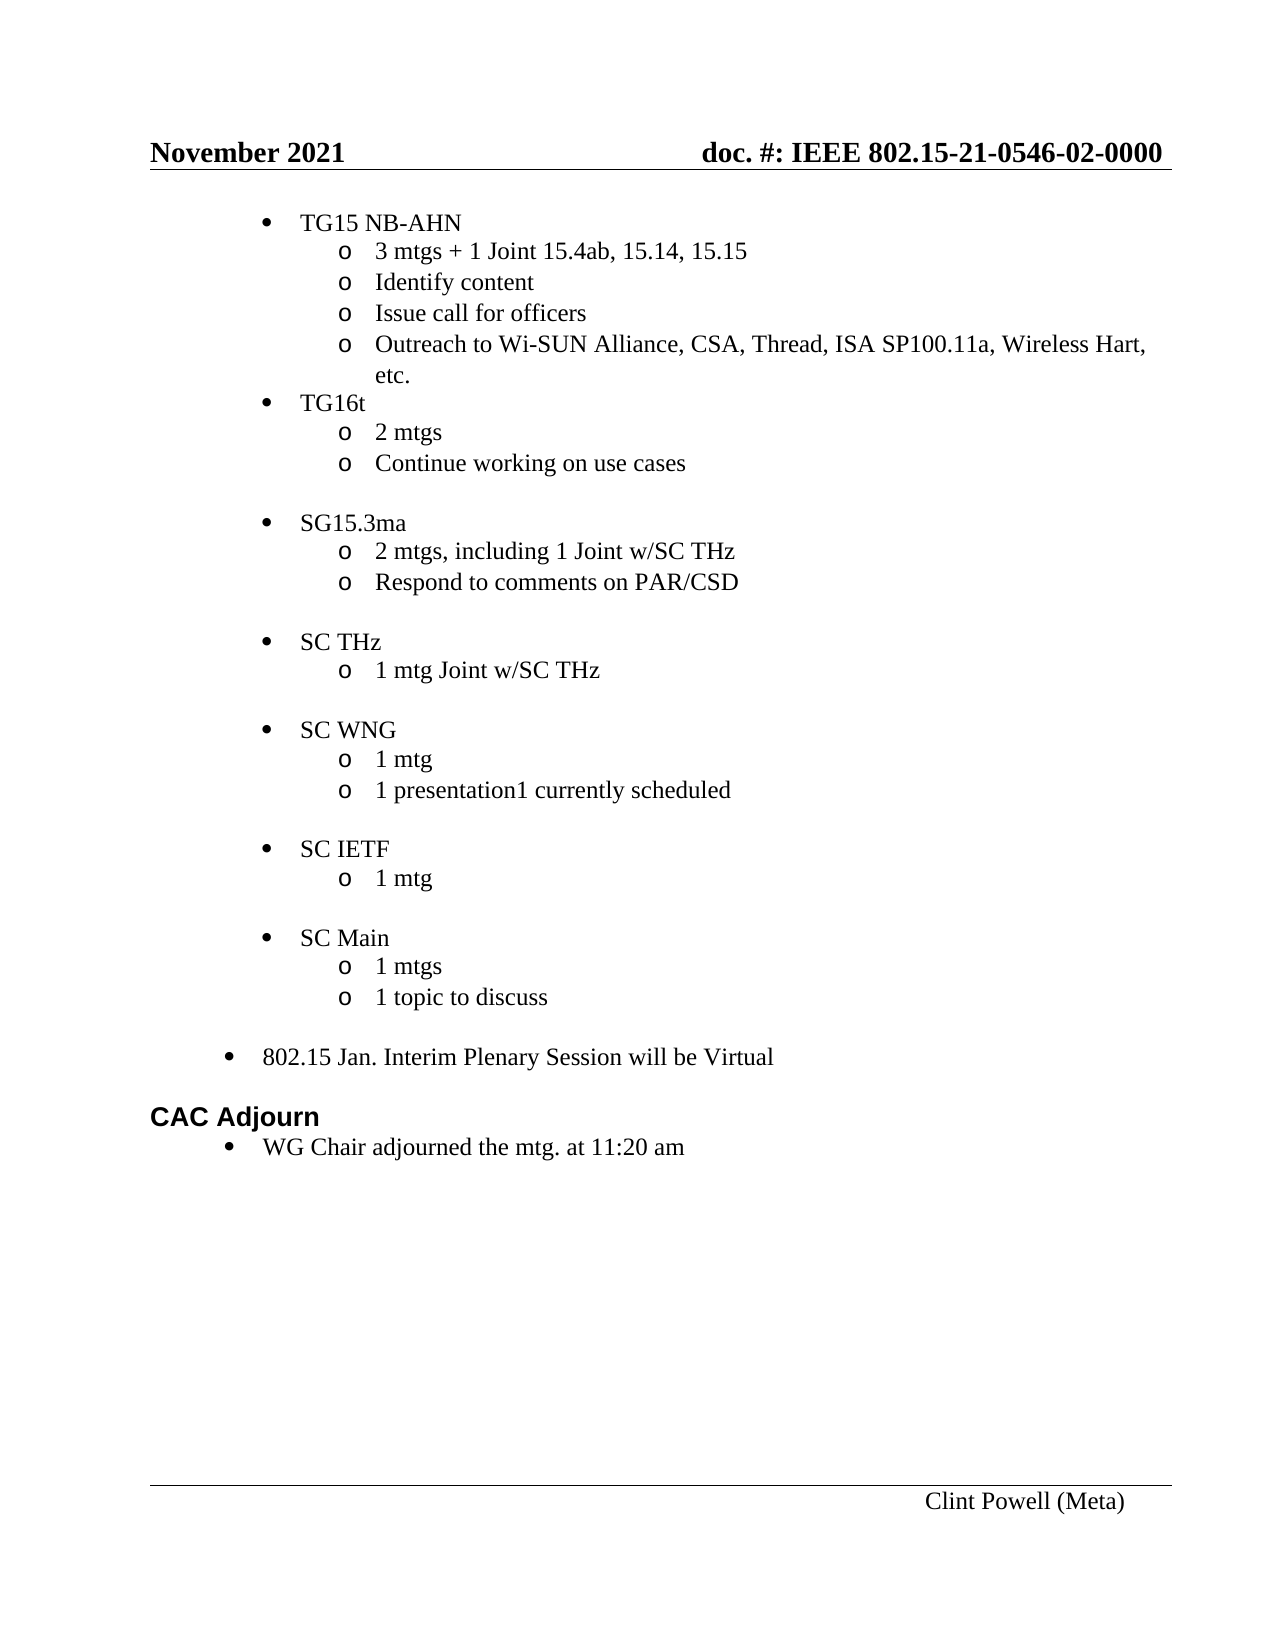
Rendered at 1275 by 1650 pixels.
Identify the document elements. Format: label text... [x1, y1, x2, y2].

list SC IETF [262, 834, 1172, 863]
list TG15 NB-AHN [262, 208, 1172, 236]
list 1 mtg Joint w/SC THz [337, 656, 1172, 686]
list Outreach to Wi-SUN Alliance, CSA, Thread, ISA SP100.11a, Wireless Hart, etc. [337, 329, 1172, 388]
list Continue working on use cases [337, 448, 1172, 479]
list Issue call for officers [337, 298, 1172, 329]
list SC Main [262, 923, 1172, 951]
list Identify content [337, 267, 1172, 298]
text CAC Adjourn [150, 1101, 1172, 1132]
list Respond to comments on PAR/CSD [337, 567, 1172, 598]
list 1 presentation1 currently scheduled [337, 775, 1172, 806]
list SC THz [262, 627, 1172, 656]
list 1 mtg [337, 863, 1172, 894]
list 1 topic to discuss [337, 982, 1172, 1013]
list 2 mtgs [337, 417, 1172, 448]
list SC WNG [262, 715, 1172, 744]
list 2 mtgs, including 1 Joint w/SC THz [337, 536, 1172, 567]
list 1 mtgs [337, 951, 1172, 982]
list 1 mtg [337, 744, 1172, 775]
list 3 mtgs + 1 Joint 15.4ab, 15.14, 15.15 [337, 236, 1172, 267]
list SG15.3ma [262, 508, 1172, 536]
list TG16t [262, 388, 1172, 417]
list 802.15 Jan. Interim Plenary Session will be Virtual [225, 1042, 1172, 1071]
list WG Chair adjourned the mtg. at 11:20 am [225, 1132, 1172, 1161]
